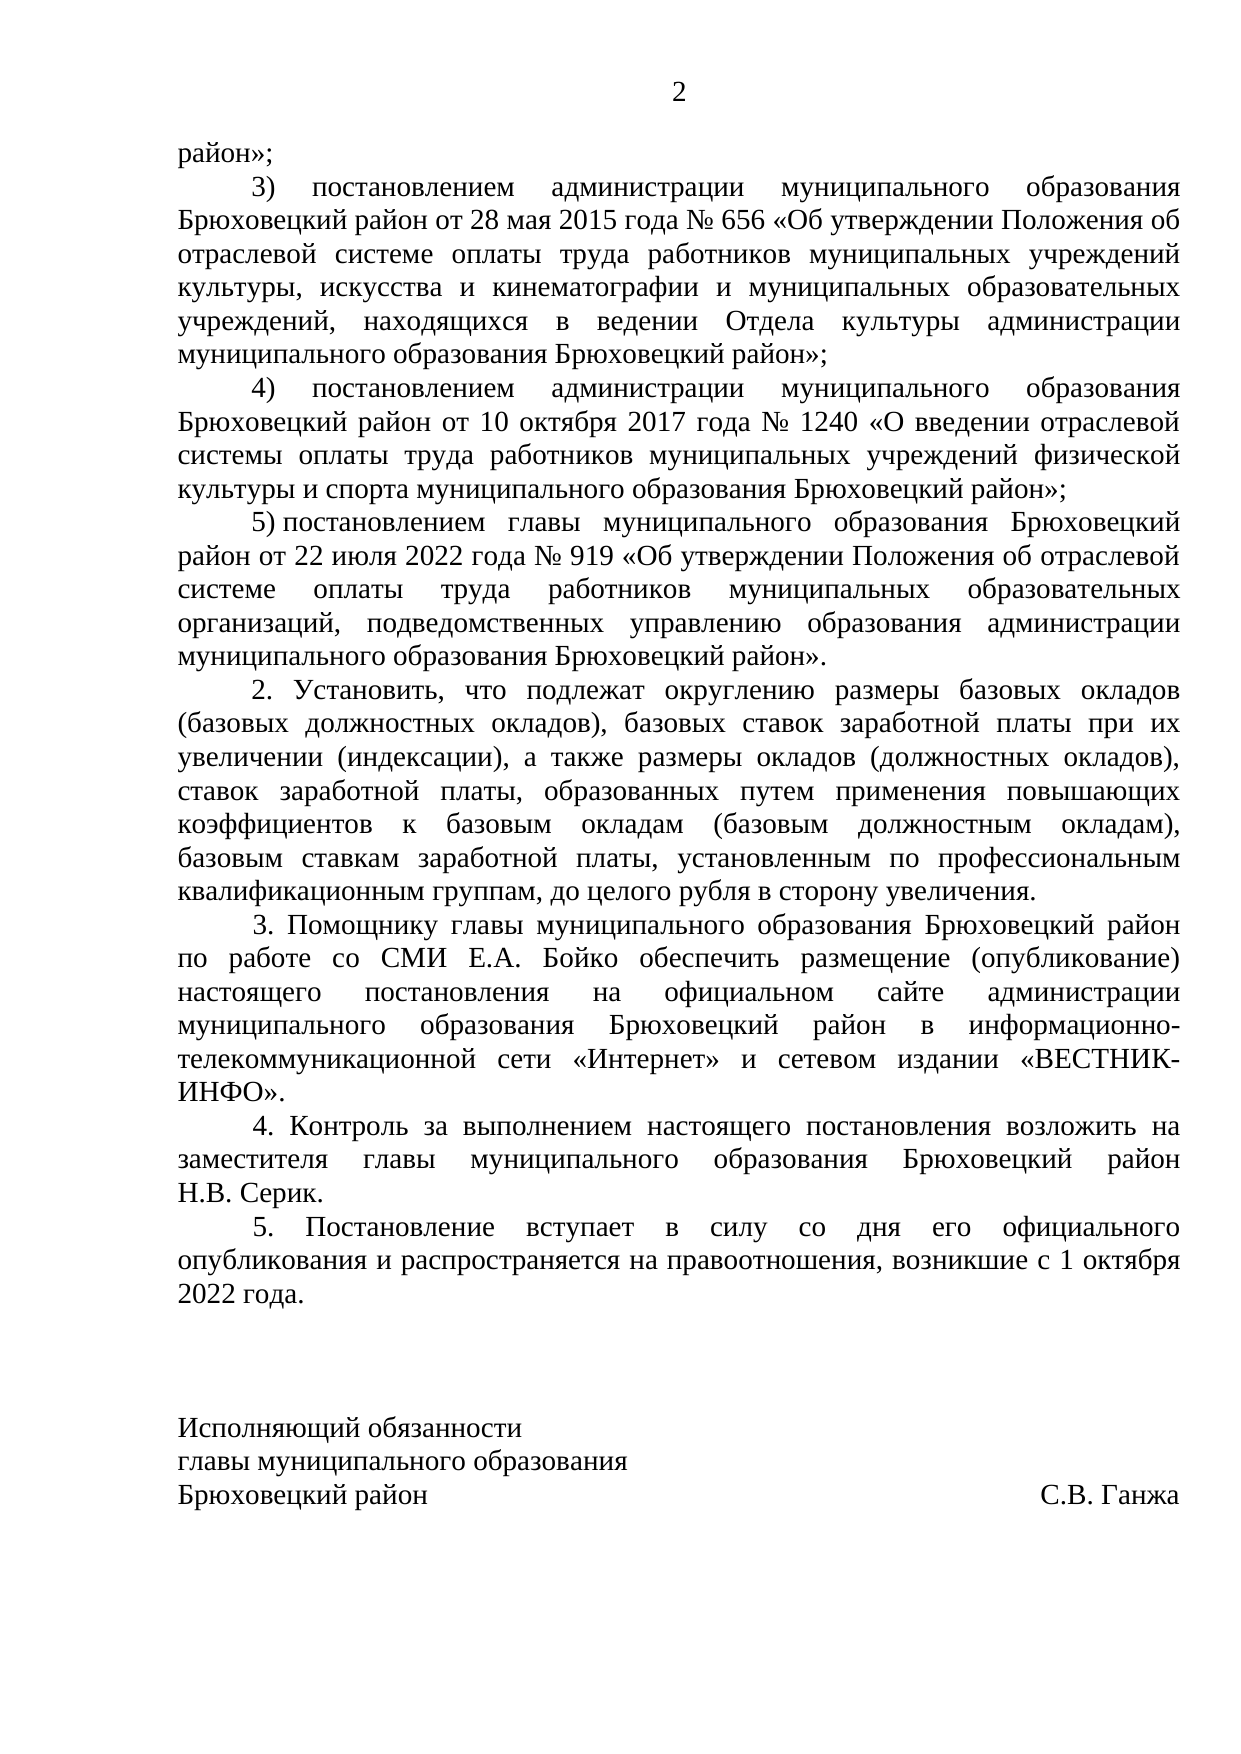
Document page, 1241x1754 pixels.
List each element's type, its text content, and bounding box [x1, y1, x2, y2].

text Брюховецкий район С.В. Ганжа [177, 1477, 1181, 1511]
text 3. Помощнику главы муниципального образования Брюховецкий район по работе со СМИ Е.А. Бойко обеспечить размещение (опубликование) настоящего постановления на официальном сайте администрации муниципального образования Брюховецкий район в информационно-телекоммуникационной сети «Интернет» и сетевом издании «ВЕСТНИК-ИНФО». [177, 907, 1181, 1108]
text Исполняющий обязанности [177, 1410, 1181, 1443]
text 3) постановлением администрации муниципального образования Брюховецкий район от 28 мая 2015 года № 656 «Об утверждении Положения об отраслевой системе оплаты труда работников муниципальных учреждений культуры, искусства и кинематографии и муниципальных образовательных учреждений, находящихся в ведении Отдела культуры администрации муниципального образования Брюховецкий район»; [177, 169, 1181, 370]
text 2. Установить, что подлежат округлению размеры базовых окладов (базовых должностных окладов), базовых ставок заработной платы при их увеличении (индексации), а также размеры окладов (должностных окладов), ставок заработной платы, образованных путем применения повышающих коэффициентов к базовым окладам (базовым должностным окладам), базовым ставкам заработной платы, установленным по профессиональным квалификационным группам, до целого рубля в сторону увеличения. [177, 672, 1181, 907]
text 4) постановлением администрации муниципального образования Брюховецкий район от 10 октября 2017 года № 1240 «О введении отраслевой системы оплаты труда работников муниципальных учреждений физической культуры и спорта муниципального образования Брюховецкий район»; [177, 370, 1181, 504]
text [177, 135, 1181, 169]
text 4. Контроль за выполнением настоящего постановления возложить на заместителя главы муниципального образования Брюховецкий район Н.В. Серик. [177, 1108, 1181, 1209]
text 5) постановлением главы муниципального образования Брюховецкий район от 22 июля 2022 года № 919 «Об утверждении Положения об отраслевой системе оплаты труда работников муниципальных образовательных организаций, подведомственных управлению образования администрации муниципального образования Брюховецкий район». [177, 504, 1181, 672]
text 5. Постановление вступает в силу со дня его официального опубликования и распространяется на правоотношения, возникшие с 1 октября 2022 года. [177, 1209, 1181, 1309]
text главы муниципального образования [177, 1443, 1181, 1477]
